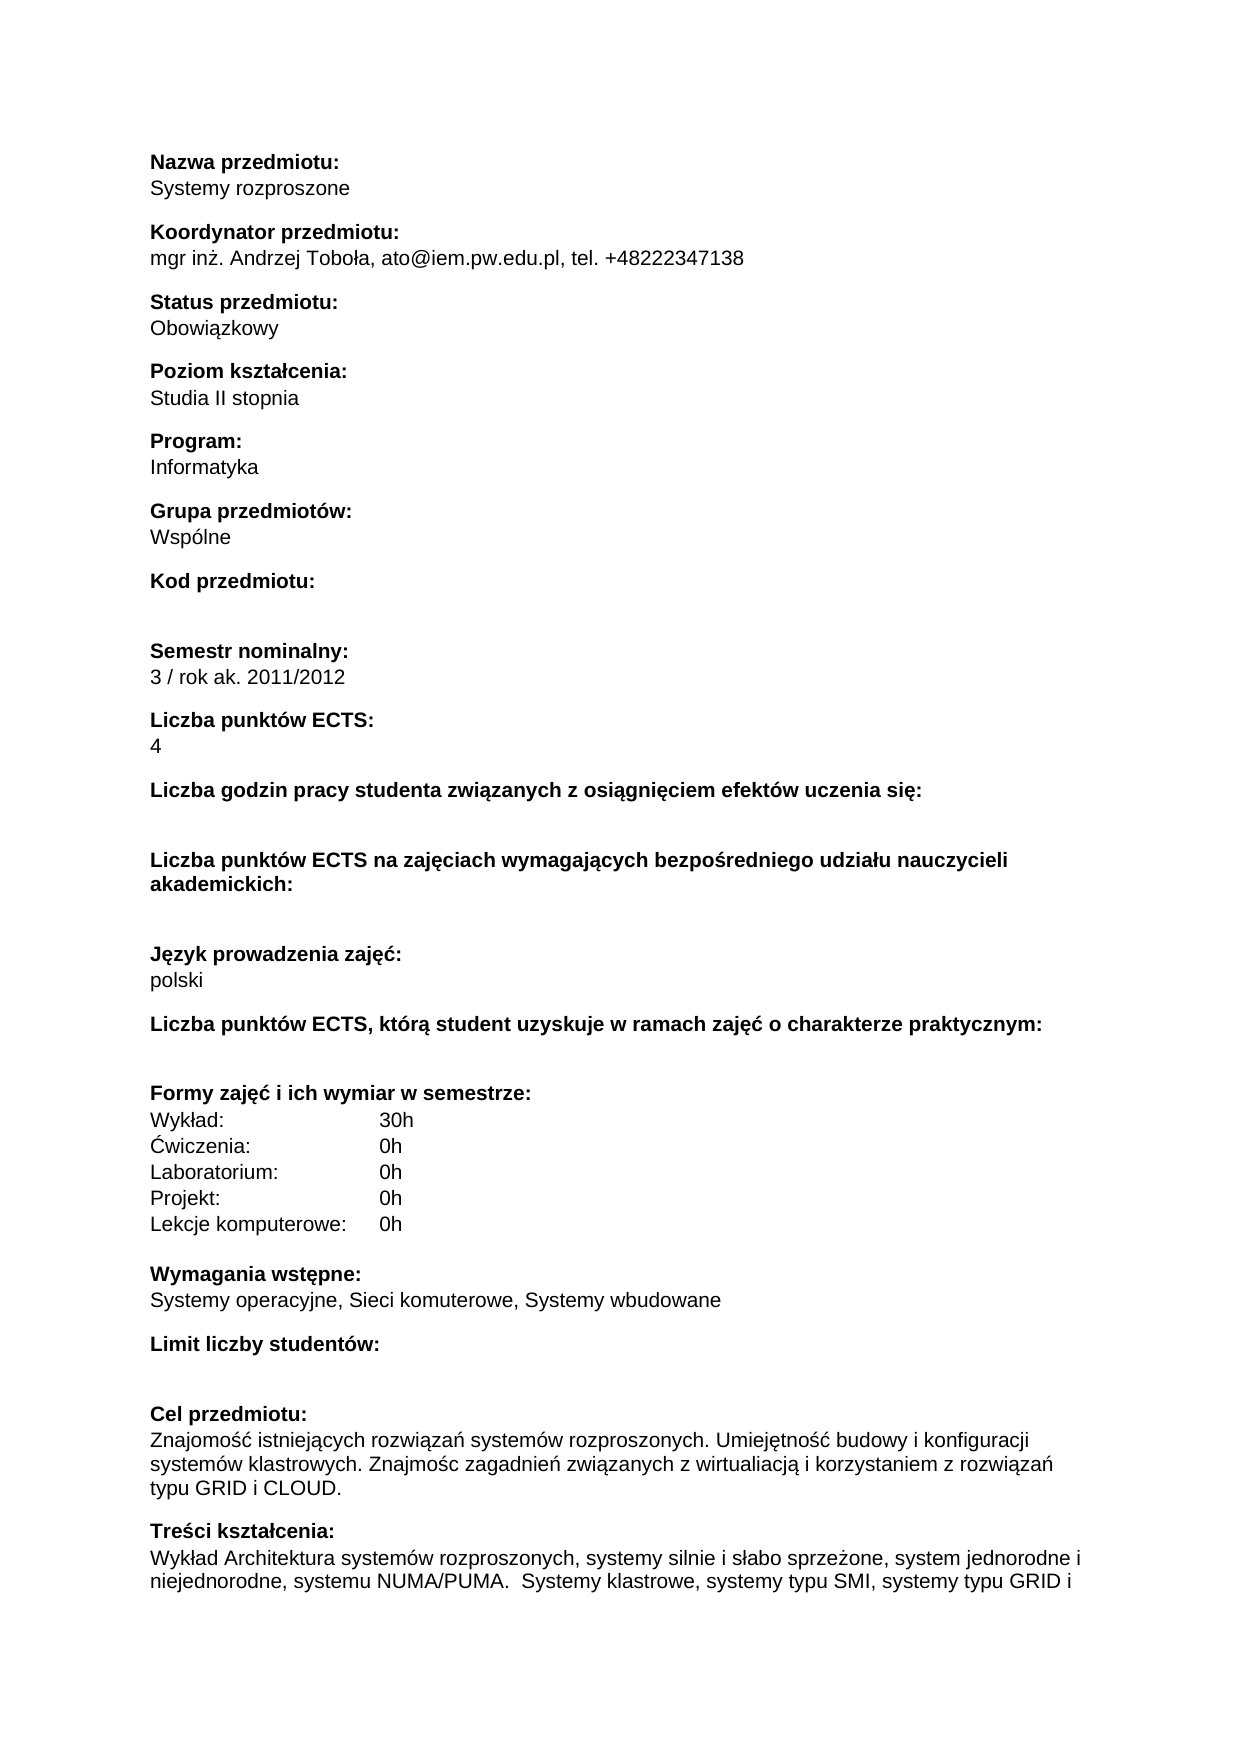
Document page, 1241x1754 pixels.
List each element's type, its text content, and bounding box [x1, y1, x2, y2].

table_cell Ćwiczenia: [140, 1134, 367, 1158]
table_cell Lekcje komputerowe: [140, 1212, 367, 1236]
text Limit liczby studentów: [150, 1332, 1090, 1356]
table_cell 0h [369, 1158, 597, 1184]
text polski [150, 968, 1090, 992]
text Cel przedmiotu: [150, 1402, 1090, 1426]
text Systemy operacyjne, Sieci komuterowe, Systemy wbudowane [150, 1288, 1090, 1312]
table_cell Laboratorium: [140, 1160, 367, 1184]
text Obowiązkowy [150, 316, 1090, 339]
text Język prowadzenia zajęć: [150, 942, 1090, 966]
text Grupa przedmiotów: [150, 499, 1090, 523]
text Poziom kształcenia: [150, 359, 1090, 383]
table_cell 0h [369, 1132, 597, 1158]
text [150, 1545, 1090, 1593]
text Informatyka [150, 455, 1090, 479]
text Program: [150, 429, 1090, 453]
text 3 / rok ak. 2011/2012 [150, 664, 1090, 688]
text Systemy rozproszone [150, 176, 1090, 200]
table_header 30h [369, 1108, 597, 1132]
text Semestr nominalny: [150, 638, 1090, 662]
text mgr inż. Andrzej Toboła, ato@iem.pw.edu.pl, tel. +48222347138 [150, 246, 1090, 270]
text Liczba punktów ECTS: [150, 708, 1090, 732]
text Liczba punktów ECTS na zajęciach wymagających bezpośredniego udziału nauczycieli akademickich: [150, 848, 1090, 896]
table_header Wykład: [140, 1108, 367, 1132]
text 4 [150, 734, 1090, 758]
text Formy zajęć i ich wymiar w semestrze: [150, 1081, 1090, 1105]
text Liczba godzin pracy studenta związanych z osiągnięciem efektów uczenia się: [150, 778, 1090, 802]
text Treści kształcenia: [150, 1519, 1090, 1543]
text Wspólne [150, 525, 1090, 549]
table_cell Projekt: [140, 1186, 367, 1210]
text Kod przedmiotu: [150, 569, 1090, 593]
text Liczba punktów ECTS, którą student uzyskuje w ramach zajęć o charakterze praktycznym: [150, 1011, 1090, 1035]
text Nazwa przedmiotu: [150, 150, 1090, 174]
text Studia II stopnia [150, 385, 1090, 409]
table_cell 0h [369, 1184, 597, 1210]
text Koordynator przedmiotu: [150, 220, 1090, 244]
text Status przedmiotu: [150, 289, 1090, 313]
text Wymagania wstępne: [150, 1262, 1090, 1286]
table_cell 0h [369, 1210, 597, 1236]
text Znajomość istniejących rozwiązań systemów rozproszonych. Umiejętność budowy i konfiguracji systemów klastrowych. Znajmośc zagadnień związanych z wirtualiacją i korzystaniem z rozwiązań typu GRID i CLOUD. [150, 1428, 1090, 1499]
